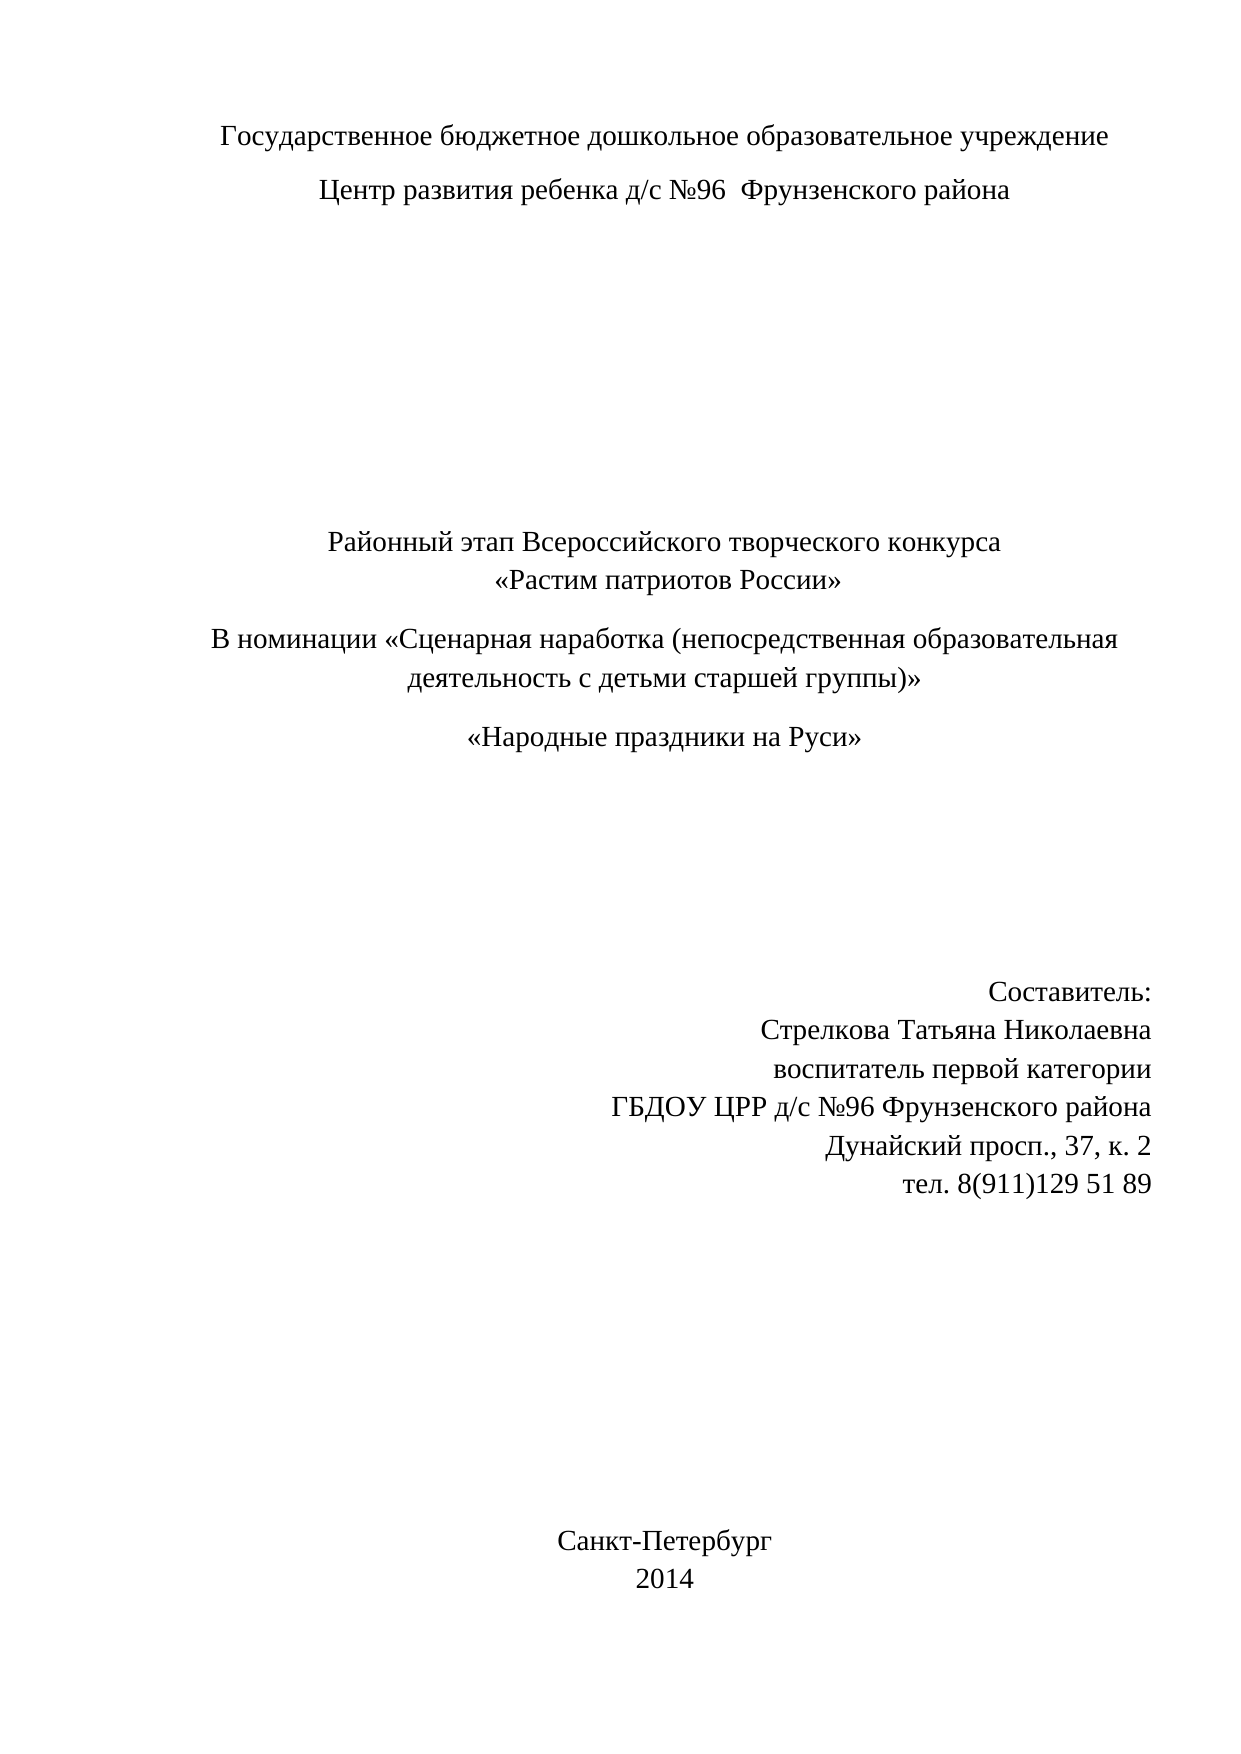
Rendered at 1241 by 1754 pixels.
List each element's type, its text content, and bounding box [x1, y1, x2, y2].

text Санкт-Петербург 2014 [177, 1523, 1152, 1595]
text «Народные праздники на Руси» [177, 719, 1152, 753]
text В номинации «Сценарная наработка (непосредственная образовательная деятельность с детьми старшей группы)» [177, 622, 1152, 694]
text Составитель: Стрелкова Татьяна Николаевна воспитатель первой категории ГБДОУ ЦРР д/с №96 Фрунзенского района Дунайский просп., 37, к. 2 тел. 8(911)129 51 89 [177, 974, 1152, 1200]
text Центр развития ребенка д/с №96 Фрунзенского района [177, 172, 1152, 206]
text Государственное бюджетное дошкольное образовательное учреждение [177, 118, 1152, 152]
text Районный этап Всероссийского творческого конкурса «Растим патриотов России» [177, 524, 1152, 596]
